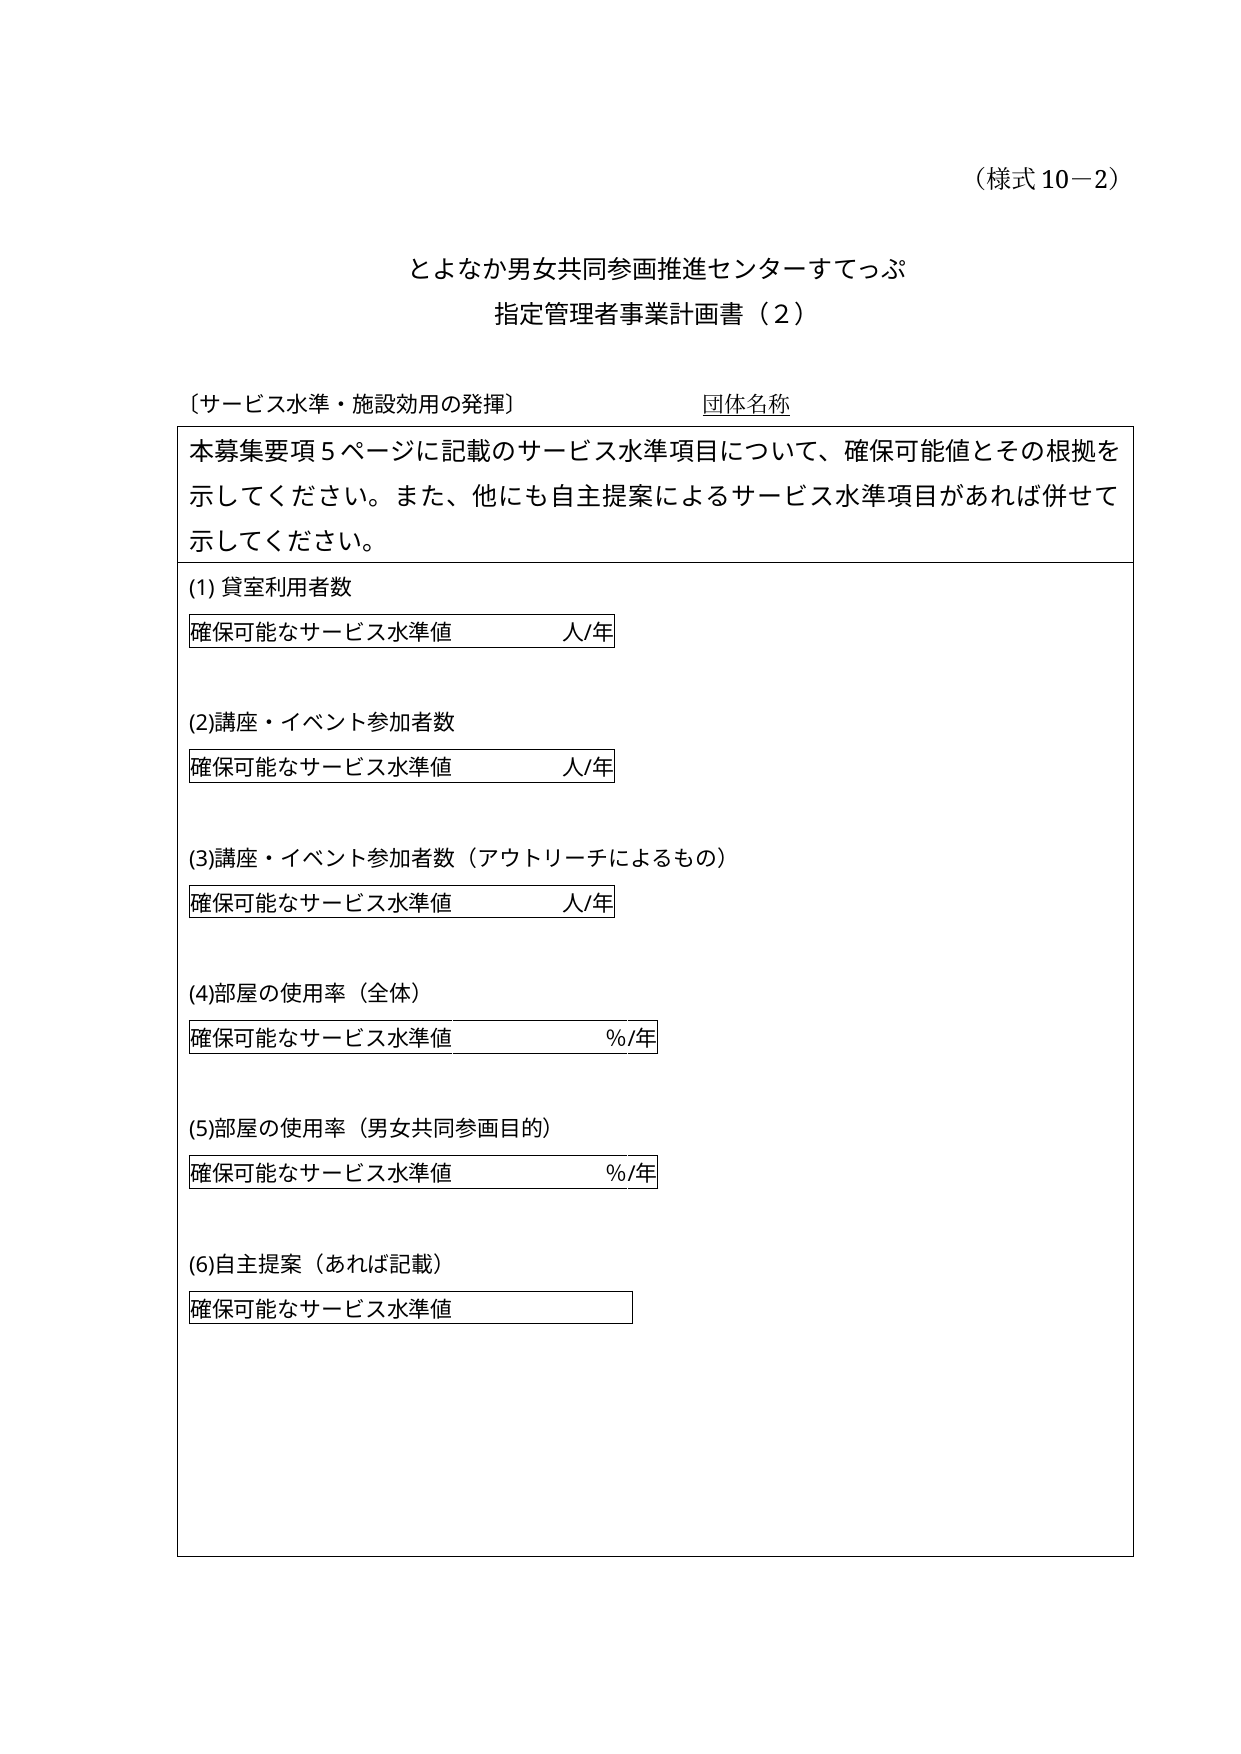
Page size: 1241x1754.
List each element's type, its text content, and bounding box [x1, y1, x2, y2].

table_cell (1) 貸室利用者数 確保可能なサービス水準値 人/年 (2)講座・イベント参加者数 確保可能なサービス水準値 人/年 (3)講座・イベント参加者数（アウトリーチによるもの） 確保可能なサービス水準値 人/年 (4)部屋の使用率（全体） 確保可能なサービス水準値 ％/年 (5)部屋の使用率（男女共同参画目的） 確保可能なサービス水準値 ％/年 (6)自主提案（あれば記載） 確保可能なサービス水準値 [178, 563, 1133, 1556]
text とよなか男女共同参画推進センターすてっぷ [177, 246, 1137, 291]
text （様式10－2） [177, 155, 1133, 200]
text 指定管理者事業計画書（２） [177, 291, 1137, 336]
text 〔サービス水準・施設効用の発揮〕 団体名称 [177, 381, 1137, 426]
table_header 本募集要項5ページに記載のサービス水準項目について、確保可能値とその根拠を示してください。また、他にも自主提案によるサービス水準項目があれば併せて 示してください。 [178, 427, 1133, 562]
